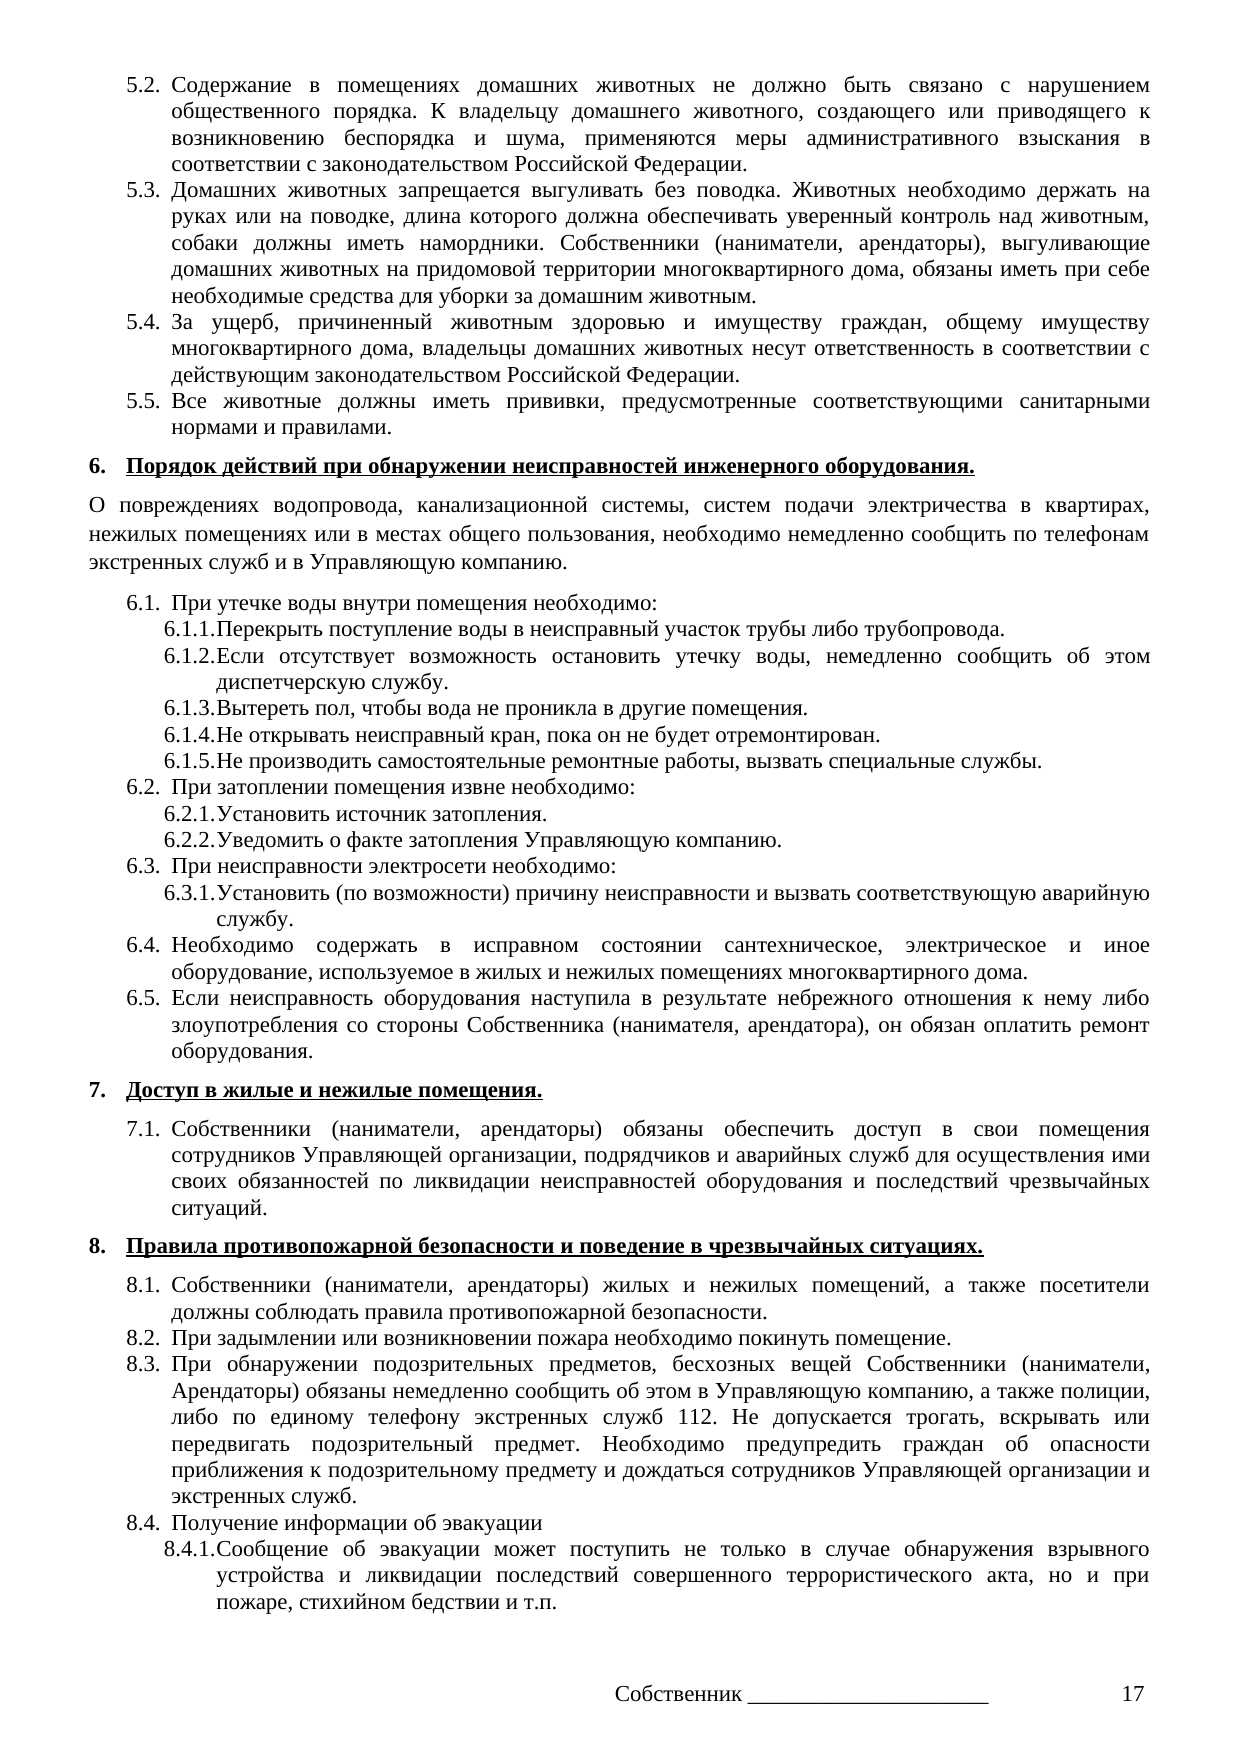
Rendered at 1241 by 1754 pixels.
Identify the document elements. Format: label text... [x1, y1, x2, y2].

list Сообщение об эвакуации может поступить не только в случае обнаружения взрывного устройства и ликвидации последствий совершенного террористического акта, но и при пожаре, стихийном бедствии и т.п. [164, 1535, 1152, 1614]
list При затоплении помещения извне необходимо: [126, 773, 1152, 800]
text О повреждениях водопровода, канализационной системы, систем подачи электричества в квартирах, нежилых помещениях или в местах общего пользования, необходимо немедленно сообщить по телефонам экстренных служб и в Управляющую компанию. [89, 491, 1152, 574]
list Если неисправность оборудования наступила в результате небрежного отношения к нему либо злоупотребления со стороны Собственника (нанимателя, арендатора), он обязан оплатить ремонт оборудования. [126, 984, 1152, 1063]
list Необходимо содержать в исправном состоянии сантехническое, электрическое и иное оборудование, используемое в жилых и нежилых помещениях многоквартирного дома. [126, 932, 1152, 984]
list Все животные должны иметь прививки, предусмотренные соответствующими санитарными нормами и правилами. [126, 387, 1152, 440]
list Собственники (наниматели, арендаторы) обязаны обеспечить доступ в свои помещения сотрудников Управляющей организации, подрядчиков и аварийных служб для осуществления ими своих обязанностей по ликвидации неисправностей оборудования и последствий чрезвычайных ситуаций. [126, 1115, 1152, 1220]
list Установить источник затопления. [164, 800, 1152, 826]
list Правила противопожарной безопасности и поведение в чрезвычайных ситуациях. [89, 1233, 1152, 1259]
list Не производить самостоятельные ремонтные работы, вызвать специальные службы. [164, 747, 1152, 773]
list При неисправности электросети необходимо: [126, 852, 1152, 879]
list Установить (по возможности) причину неисправности и вызвать соответствующую аварийную службу. [164, 879, 1152, 932]
list Вытереть пол, чтобы вода не проникла в другие помещения. [164, 694, 1152, 721]
list Перекрыть поступление воды в неисправный участок трубы либо трубопровода. [164, 615, 1152, 642]
list За ущерб, причиненный животным здоровью и имуществу граждан, общему имуществу многоквартирного дома, владельцы домашних животных несут ответственность в соответствии с действующим законодательством Российской Федерации. [126, 308, 1152, 387]
list Домашних животных запрещается выгуливать без поводка. Животных необходимо держать на руках или на поводке, длина которого должна обеспечивать уверенный контроль над животным, собаки должны иметь намордники. Собственники (наниматели, арендаторы), выгуливающие домашних животных на придомовой территории многоквартирного дома, обязаны иметь при себе необходимые средства для уборки за домашним животным. [126, 176, 1152, 308]
list При задымлении или возникновении пожара необходимо покинуть помещение. [126, 1324, 1152, 1351]
list Порядок действий при обнаружении неисправностей инженерного оборудования. [89, 452, 1152, 479]
list Доступ в жилые и нежилые помещения. [89, 1076, 1152, 1102]
list Содержание в помещениях домашних животных не должно быть связано с нарушением общественного порядка. К владельцу домашнего животного, создающего или приводящего к возникновению беспорядка и шума, применяются меры административного взыскания в соответствии с законодательством Российской Федерации. [126, 71, 1152, 176]
list Если отсутствует возможность остановить утечку воды, немедленно сообщить об этом диспетчерскую службу. [164, 642, 1152, 694]
list Получение информации об эвакуации [126, 1509, 1152, 1535]
list Собственники (наниматели, арендаторы) жилых и нежилых помещений, а также посетители должны соблюдать правила противопожарной безопасности. [126, 1271, 1152, 1324]
list Уведомить о факте затопления Управляющую компанию. [164, 826, 1152, 852]
list Не открывать неисправный кран, пока он не будет отремонтирован. [164, 721, 1152, 747]
list При обнаружении подозрительных предметов, бесхозных вещей Собственники (наниматели, Арендаторы) обязаны немедленно сообщить об этом в Управляющую компанию, а также полиции, либо по единому телефону экстренных служб 112. Не допускается трогать, вскрывать или передвигать подозрительный предмет. Необходимо предупредить граждан об опасности приближения к подозрительному предмету и дождаться сотрудников Управляющей организации и экстренных служб. [126, 1351, 1152, 1509]
list При утечке воды внутри помещения необходимо: [126, 589, 1152, 615]
